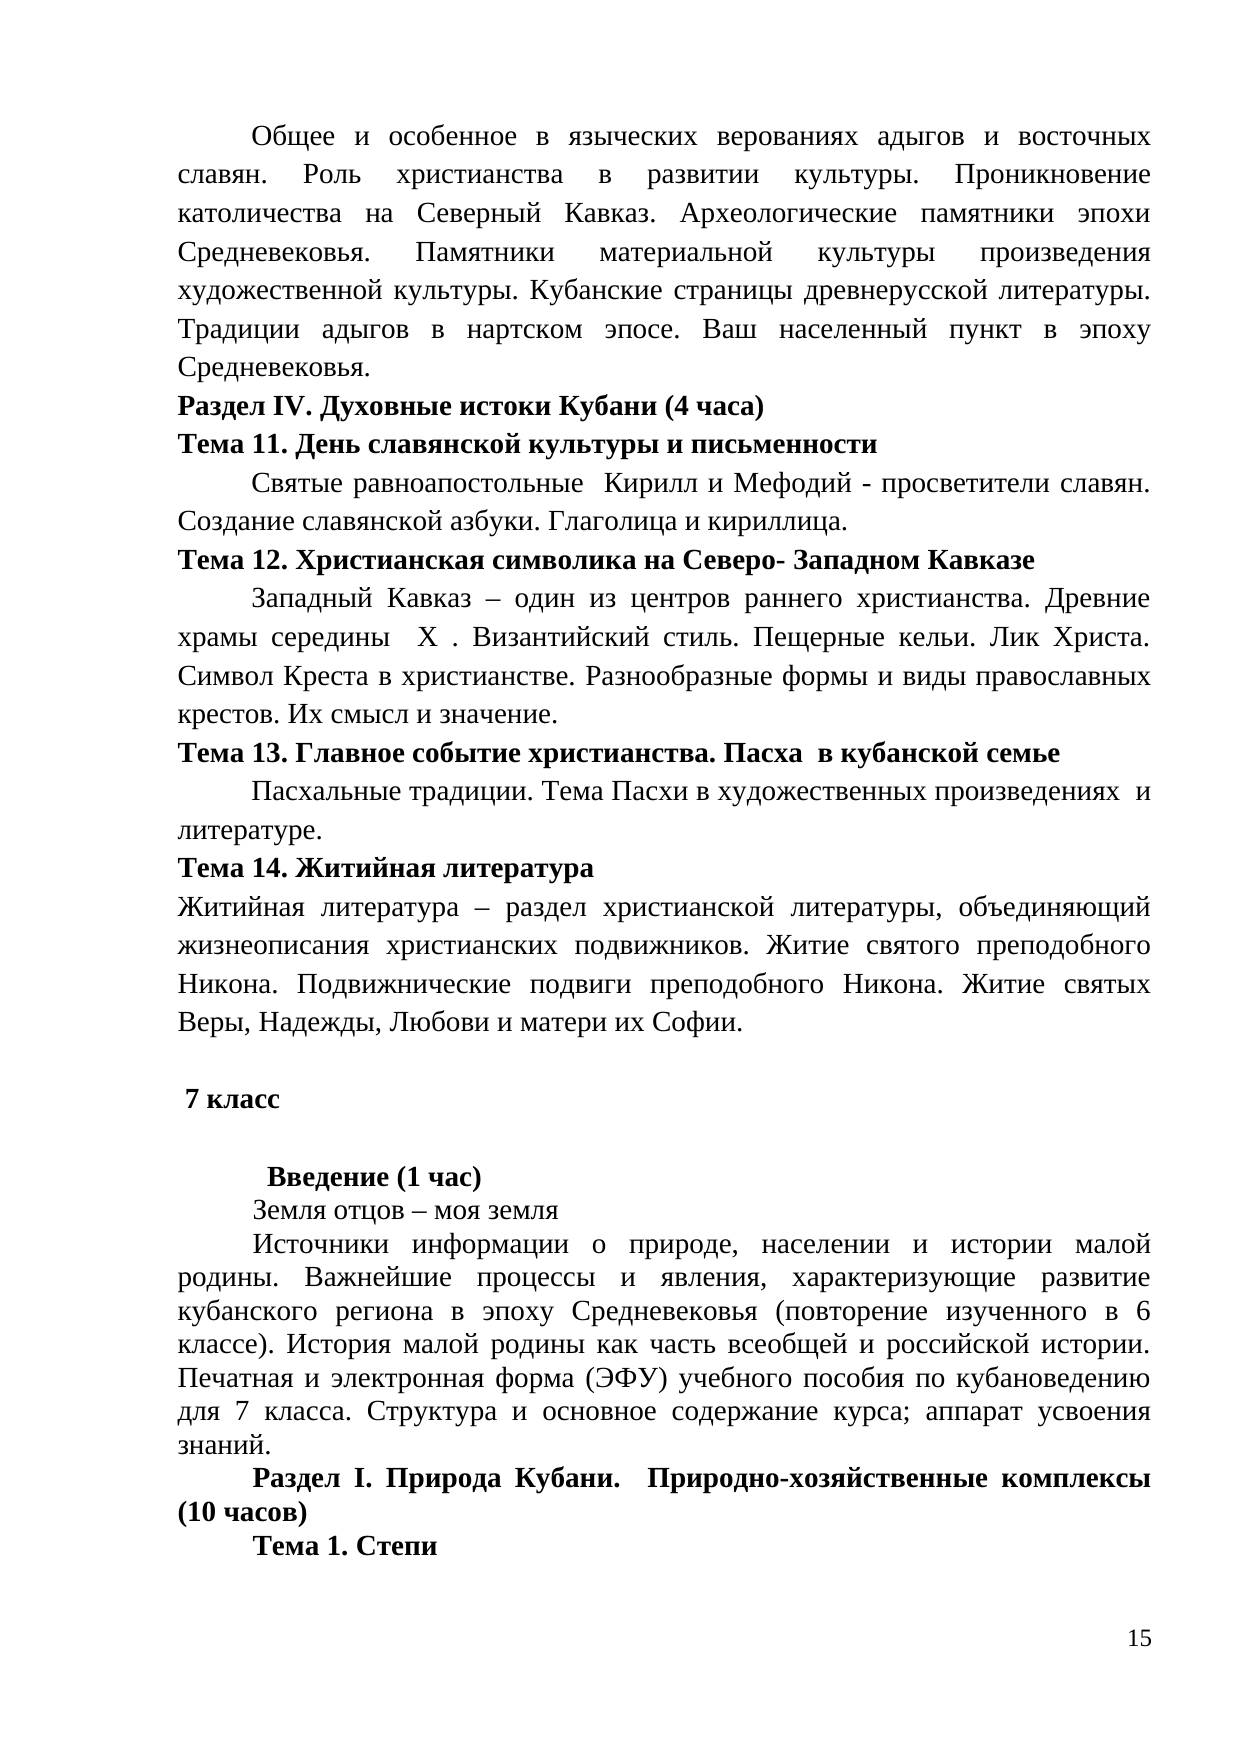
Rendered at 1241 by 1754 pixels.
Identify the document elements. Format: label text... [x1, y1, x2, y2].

text Тема 13. Главное событие христианства. Пасха в кубанской семье [177, 735, 1152, 768]
text Раздел I. Природа Кубани. Природно-хозяйственные комплексы (10 часов) [177, 1461, 1152, 1528]
text Земля отцов – моя земля [177, 1192, 1152, 1226]
text Западный Кавказ – один из центров раннего христианства. Древние храмы середины X . Византийский стиль. Пещерные кельи. Лик Христа. Символ Креста в христианстве. Разнообразные формы и виды православных крестов. Их смысл и значение. [177, 581, 1152, 730]
text Тема 1. Степи [252, 1528, 1152, 1561]
text Тема 11. День славянской культуры и письменности [177, 426, 1152, 460]
text Святые равноапостольные Кирилл и Мефодий - просветители славян. Создание славянской азбуки. Глаголица и кириллица. [177, 465, 1152, 537]
text Введение (1 час) [177, 1159, 1152, 1192]
text Пасхальные традиции. Тема Пасхи в художественных произведениях и литературе. [177, 773, 1152, 845]
text Житийная литература – раздел христианской литературы, объединяющий жизнеописания христианских подвижников. Житие святого преподобного Никона. Подвижнические подвиги преподобного Никона. Житие святых Веры, Надежды, Любови и матери их Софии. [177, 889, 1152, 1038]
text Раздел IV. Духовные истоки Кубани (4 часа) [177, 388, 1152, 421]
text Тема 12. Христианская символика на Северо- Западном Кавказе [177, 542, 1152, 576]
text Источники информации о природе, населении и истории малой родины. Важнейшие процессы и явления, характеризующие развитие кубанского региона в эпоху Средневековья (повторение изученного в 6 классе). История малой родины как часть всеобщей и российской истории. Печатная и электронная форма (ЭФУ) учебного пособия по кубановедению для 7 класса. Структура и основное содержание курса; аппарат усвоения знаний. [177, 1226, 1152, 1461]
text 7 класс [177, 1082, 1152, 1115]
text Общее и особенное в языческих верованиях адыгов и восточных славян. Роль христианства в развитии культуры. Проникновение католичества на Северный Кавказ. Археологические памятники эпохи Средневековья. Памятники материальной культуры произведения художественной культуры. Кубанские страницы древнерусской литературы. Традиции адыгов в нартском эпосе. Ваш населенный пункт в эпоху Средневековья. [177, 118, 1152, 383]
text Тема 14. Житийная литература [177, 850, 1152, 884]
